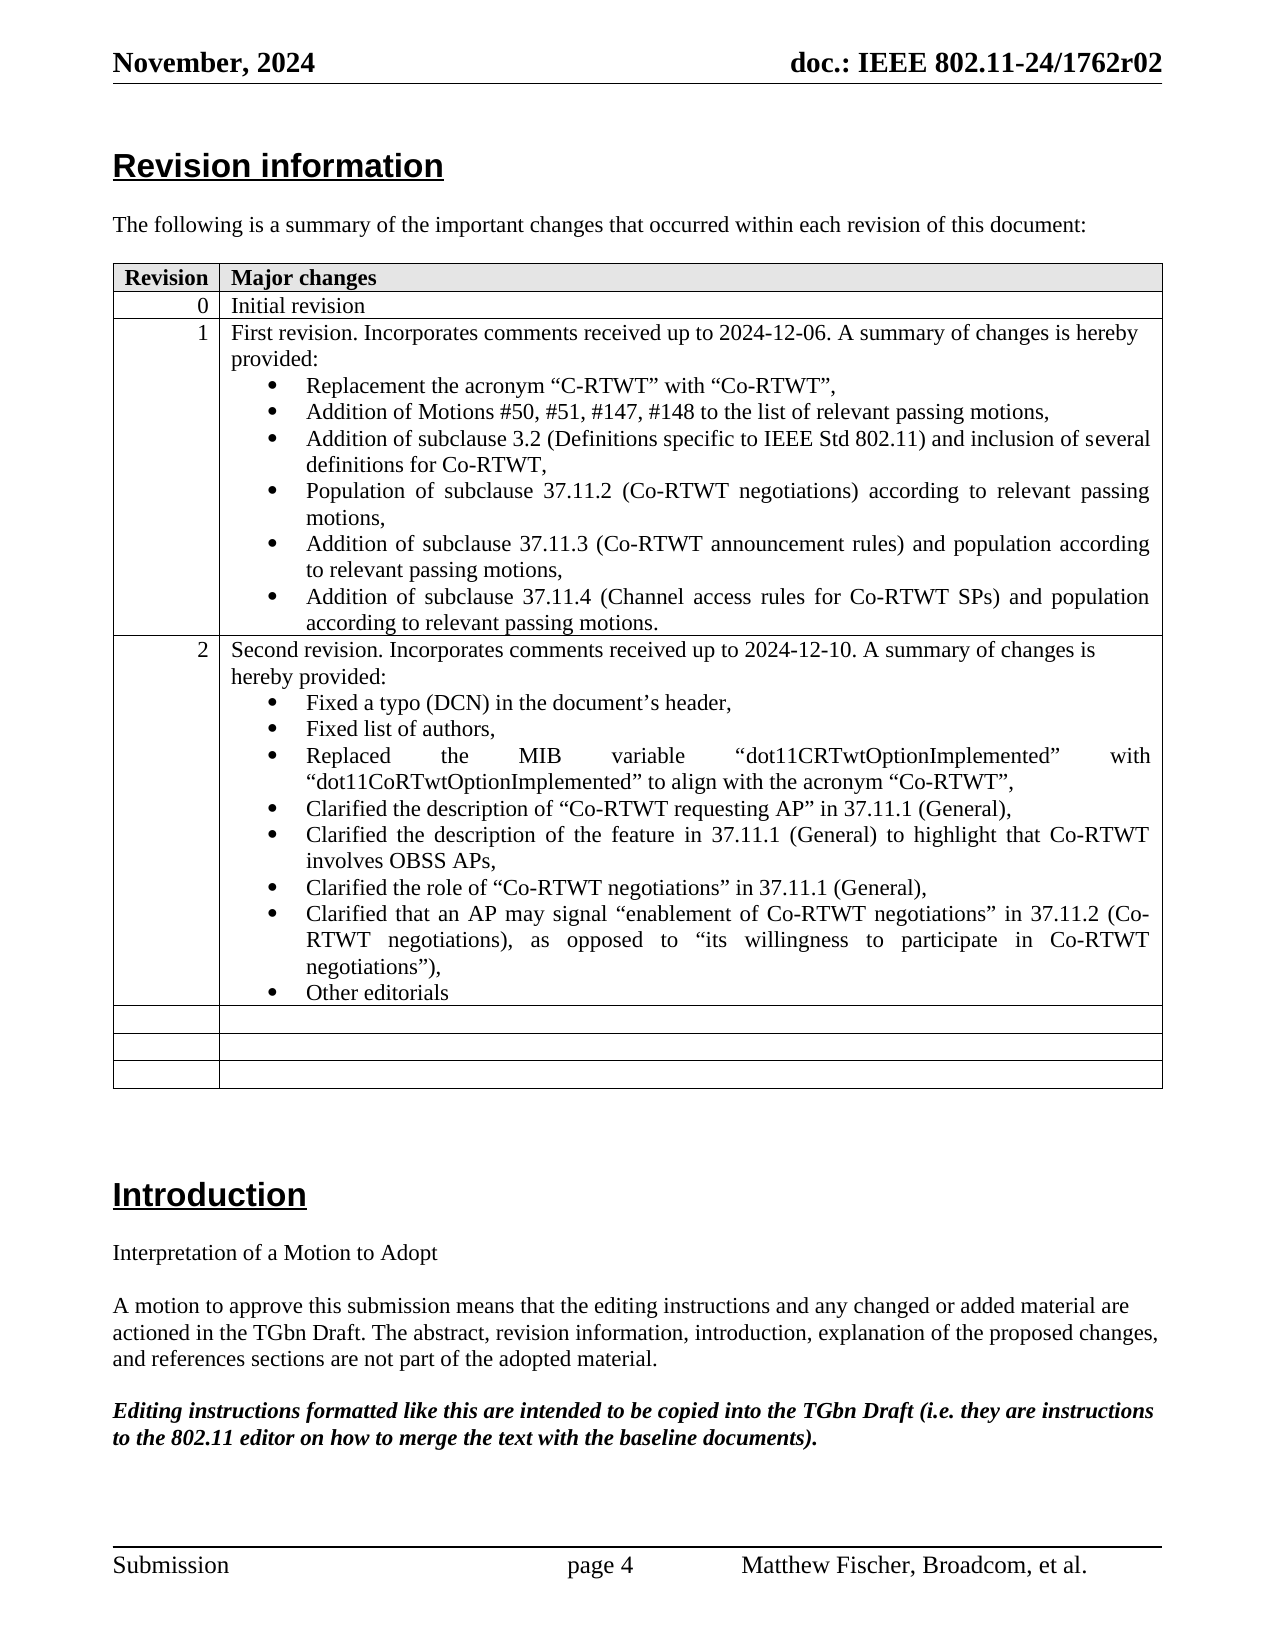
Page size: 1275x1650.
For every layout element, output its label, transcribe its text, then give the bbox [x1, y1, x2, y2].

subtitle Introduction [112, 1175, 1162, 1213]
text Editing instructions formatted like this are intended to be copied into the TGbn Draft (i.e. they are instructions to the 802.11 editor on how to merge the text with the baseline documents). [112, 1398, 1162, 1450]
table_header Major changes [220, 264, 1162, 291]
table_cell 0 [114, 292, 219, 318]
table_cell 1 [114, 319, 219, 635]
text A motion to approve this submission means that the editing instructions and any changed or added material are actioned in the TGbn Draft. The abstract, revision information, introduction, explanation of the proposed changes, and references sections are not part of the adopted material. [112, 1292, 1162, 1371]
table_cell First revision. Incorporates comments received up to 2024-12-06. A summary of changes is hereby provided: Replacement the acronym “C-RTWT” with “Co-RTWT”, Addition of Motions #50, #51, #147, #148 to the list of relevant passing motions, Addition of subclause 3.2 (Definitions specific to IEEE Std 802.11) and inclusion of several definitions for Co-RTWT, Population of subclause 37.11.2 (Co-RTWT negotiations) according to relevant passing motions, Addition of subclause 37.11.3 (Co-RTWT announcement rules) and population according to relevant passing motions, Addition of subclause 37.11.4 (Channel access rules for Co-RTWT SPs) and population according to relevant passing motions. [220, 319, 1162, 635]
subtitle Revision information [112, 146, 1162, 184]
table_cell Initial revision [220, 292, 1162, 318]
table_cell Second revision. Incorporates comments received up to 2024-12-10. A summary of changes is hereby provided: Fixed a typo (DCN) in the document’s header, Fixed list of authors, Replaced the MIB variable “dot11CRTwtOptionImplemented” with “dot11CoRTwtOptionImplemented” to align with the acronym “Co-RTWT”, Clarified the description of “Co-RTWT requesting AP” in 37.11.1 (General), Clarified the description of the feature in 37.11.1 (General) to highlight that Co-RTWT involves OBSS APs, Clarified the role of “Co-RTWT negotiations” in 37.11.1 (General), Clarified that an AP may signal “enablement of Co-RTWT negotiations” in 37.11.2 (Co-RTWT negotiations), as opposed to “its willingness to participate in Co-RTWT negotiations”), Other editorials [220, 636, 1162, 1005]
table_cell 2 [114, 636, 219, 1005]
table_cell [220, 1034, 1162, 1060]
text Interpretation of a Motion to Adopt [112, 1239, 1162, 1266]
table_cell [114, 1061, 219, 1088]
table_cell [114, 1006, 219, 1033]
table_header Revision [114, 264, 219, 291]
table_cell [114, 1034, 219, 1060]
table_cell [220, 1061, 1162, 1088]
text The following is a summary of the important changes that occurred within each revision of this document: [112, 211, 1162, 237]
table_cell [220, 1006, 1162, 1033]
